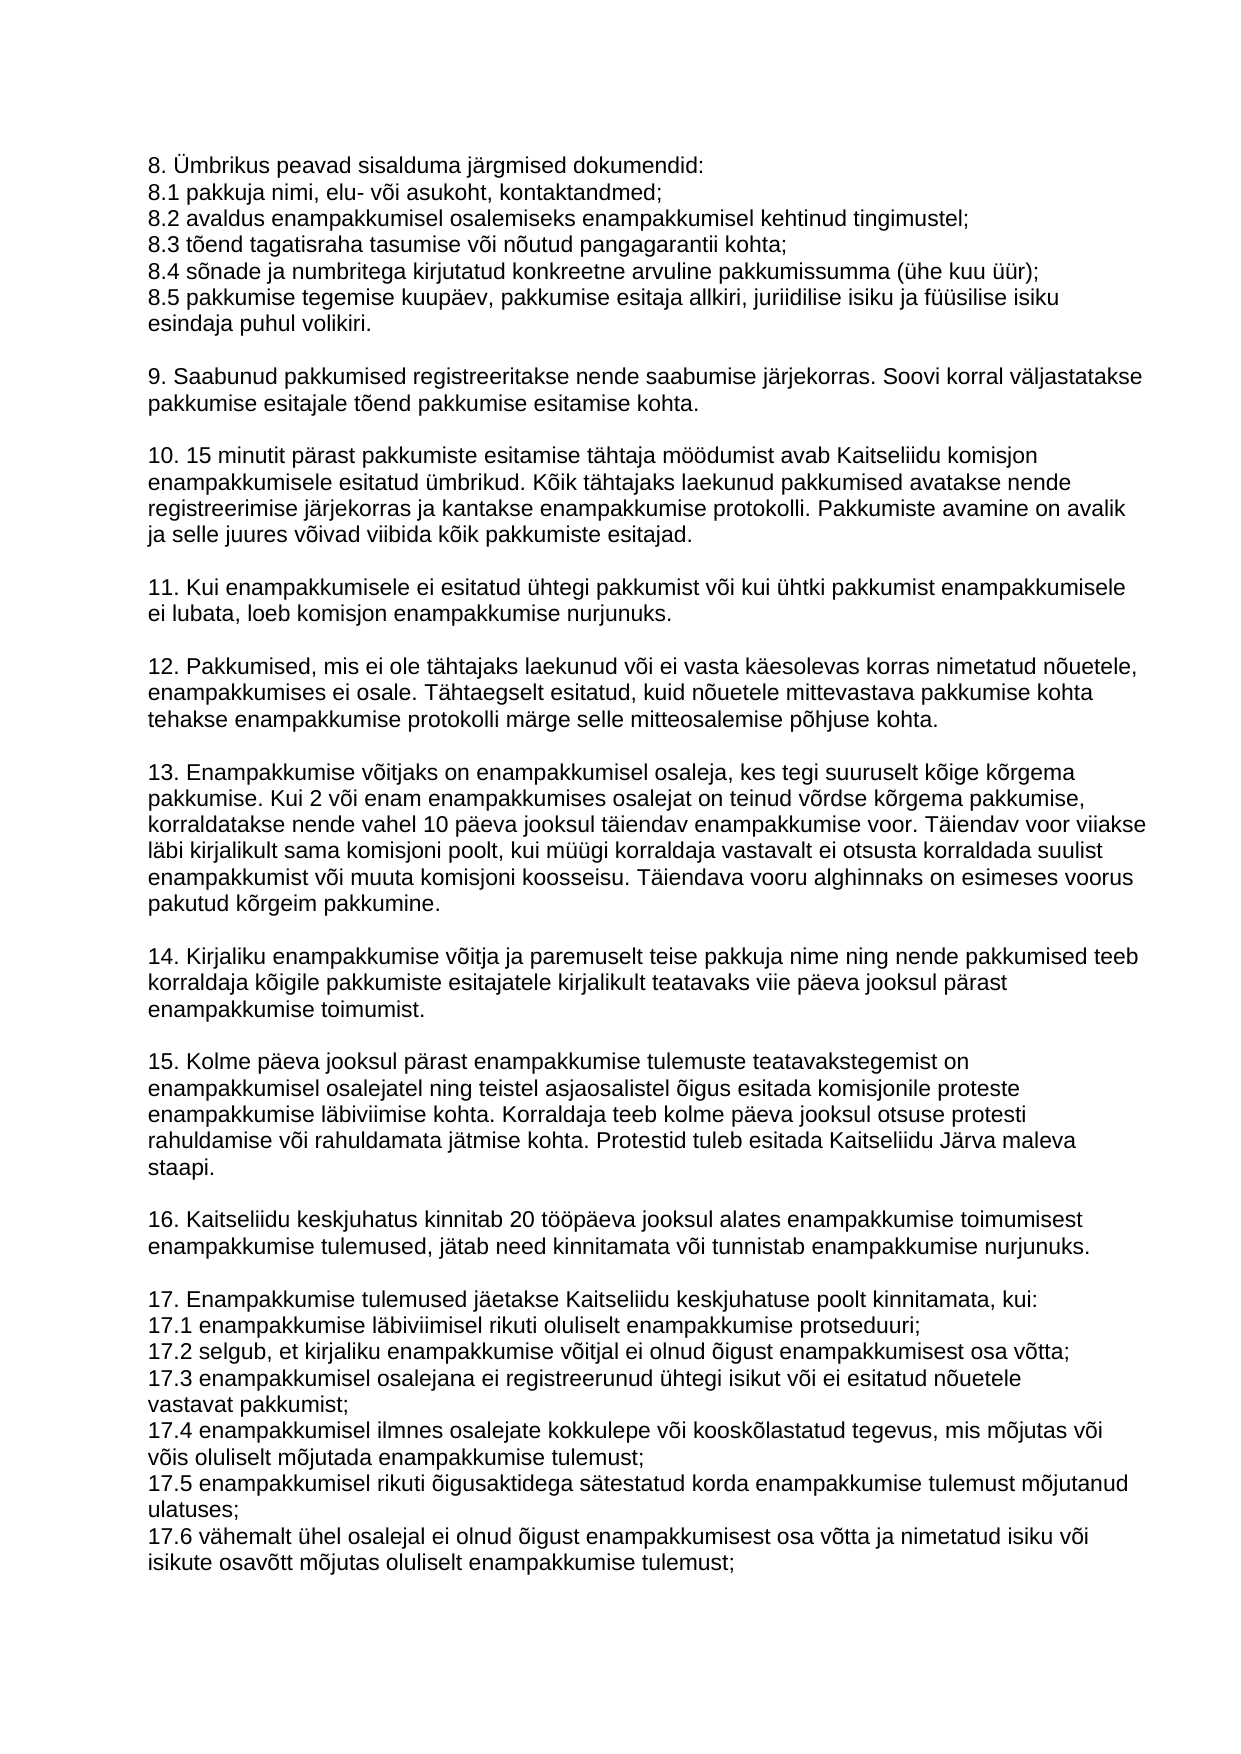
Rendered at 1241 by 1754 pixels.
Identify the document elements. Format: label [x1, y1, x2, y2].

table_header [143, 148, 1152, 1580]
